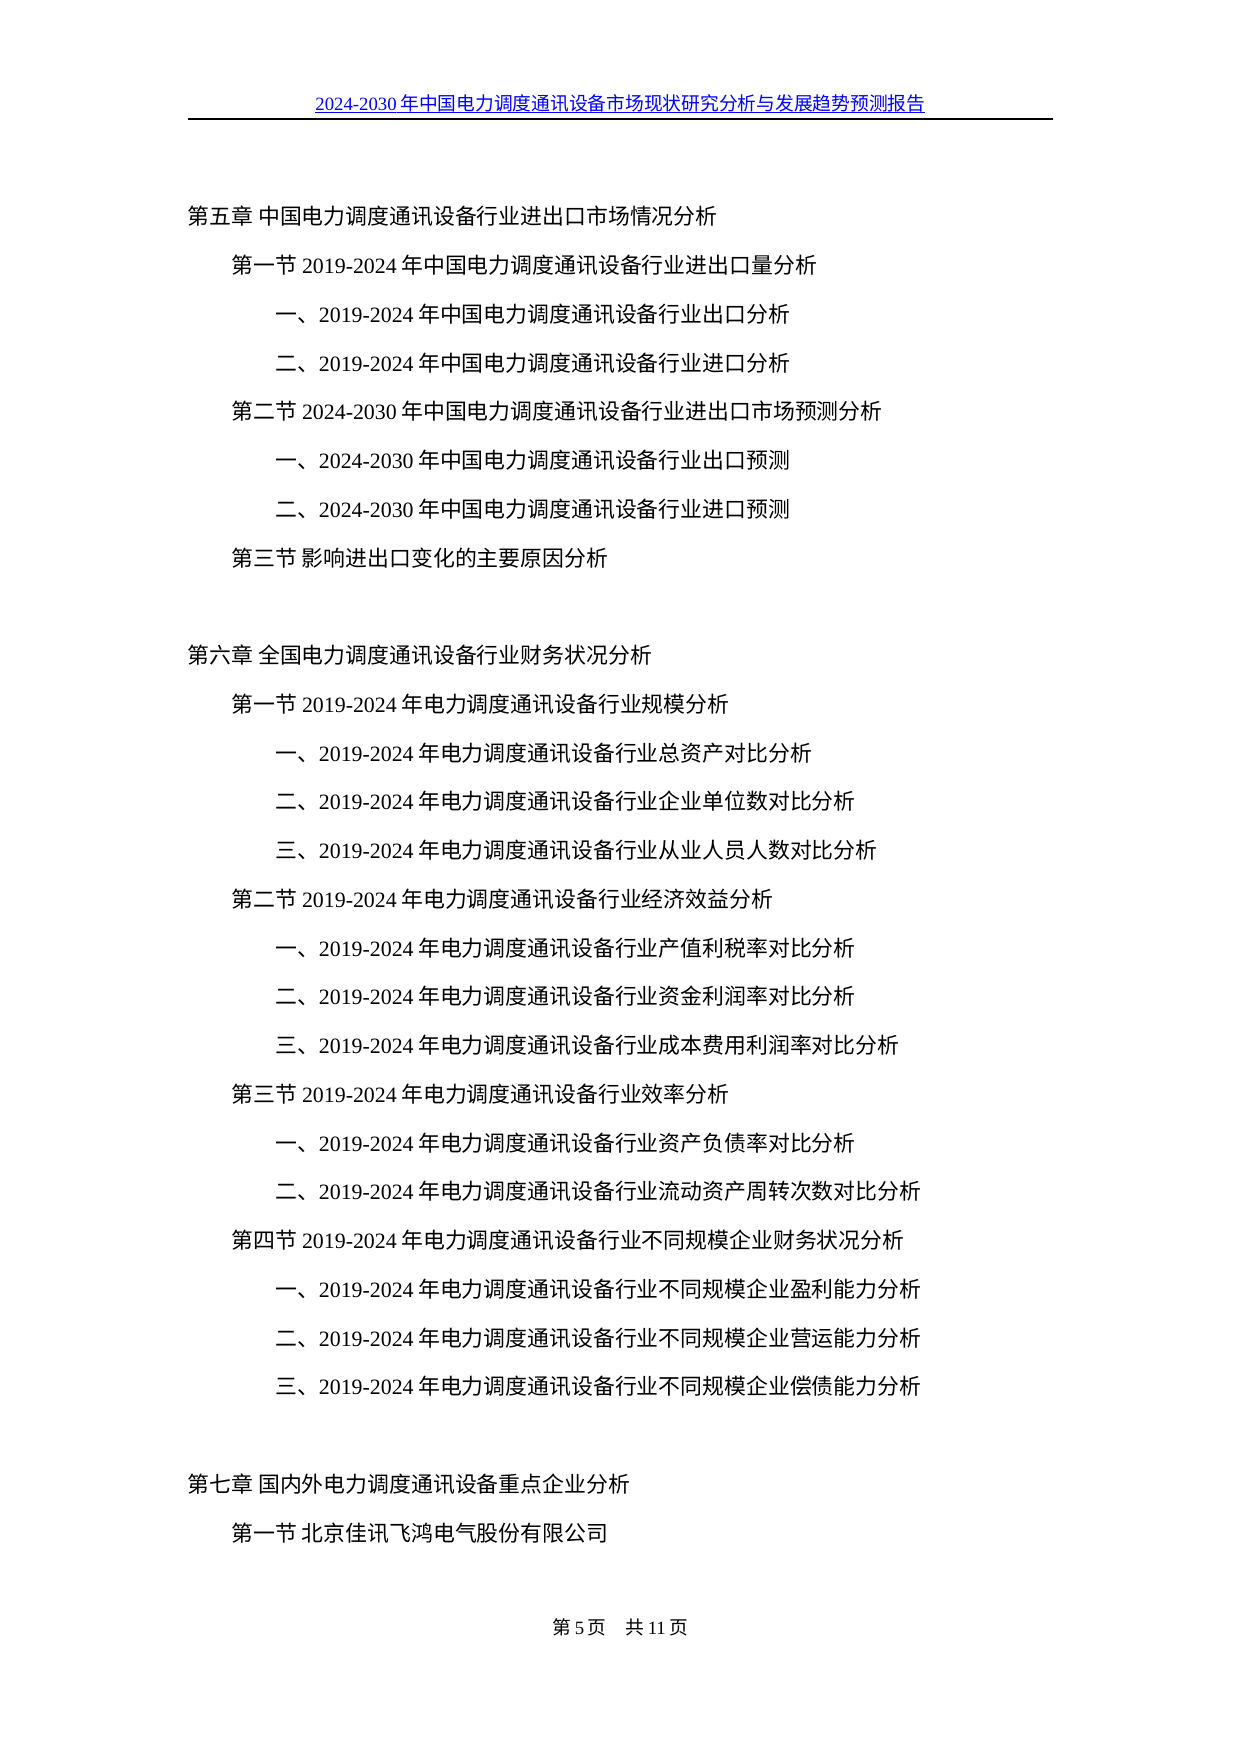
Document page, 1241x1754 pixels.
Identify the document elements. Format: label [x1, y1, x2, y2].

text [187, 150, 1053, 1548]
